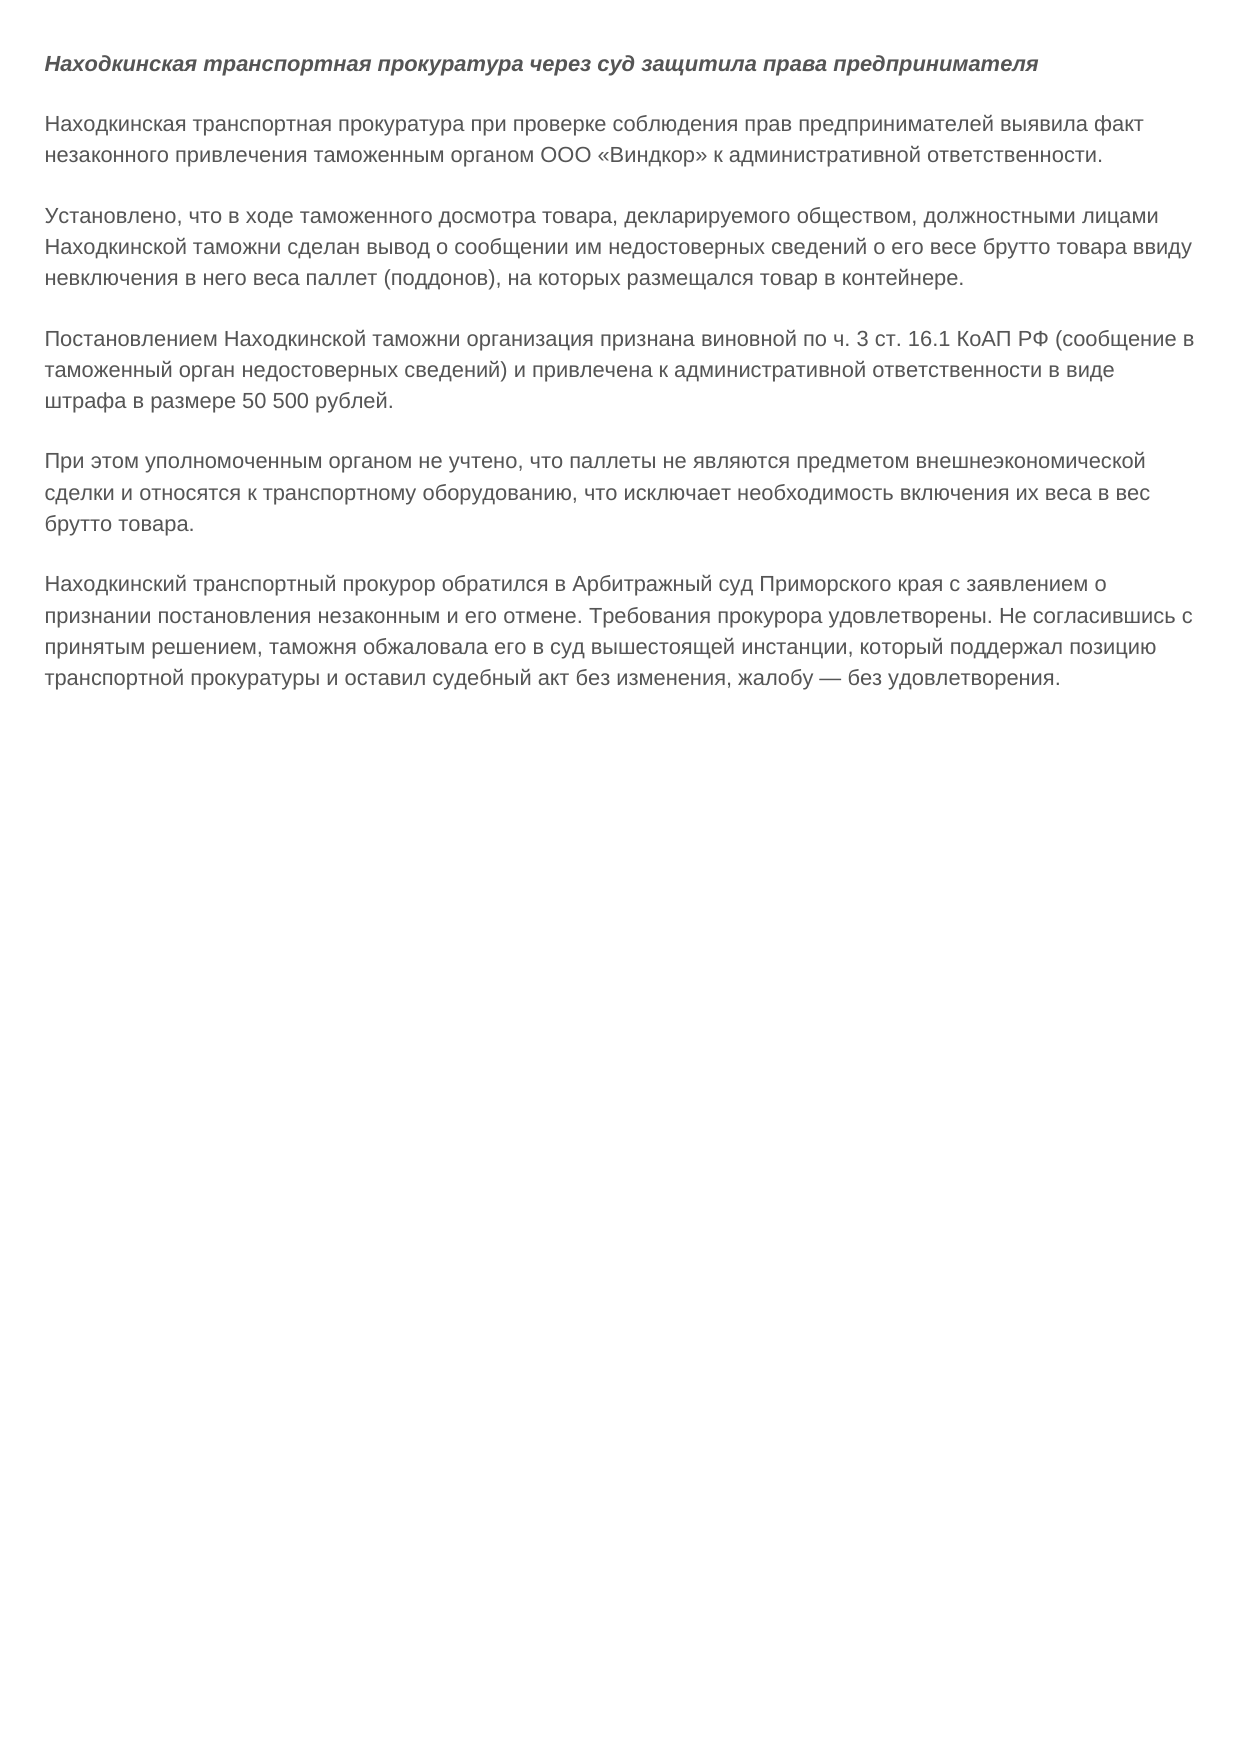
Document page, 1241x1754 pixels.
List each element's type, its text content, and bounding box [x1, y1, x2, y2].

text Установлено, что в ходе таможенного досмотра товара, декларируемого обществом, должностными лицами Находкинской таможни сделан вывод о сообщении им недостоверных сведений о его весе брутто товара ввиду невключения в него веса паллет (поддонов), на которых размещался товар в контейнере. [44, 196, 1196, 290]
text Находкинский транспортный прокурор обратился в Арбитражный суд Приморского края с заявлением о признании постановления незаконным и его отмене. Требования прокурора удовлетворены. Не согласившись с принятым решением, таможня обжаловала его в суд вышестоящей инстанции, который поддержал позицию транспортной прокуратуры и оставил судебный акт без изменения, жалобу — без удовлетворения. [44, 565, 1196, 690]
text При этом уполномоченным органом не учтено, что паллеты не являются предметом внешнеэкономической сделки и относятся к транспортному оборудованию, что исключает необходимость включения их веса в вес брутто товара. [44, 442, 1196, 536]
text Находкинская транспортная прокуратура через суд защитила права предпринимателя [44, 44, 1196, 76]
text Находкинская транспортная прокуратура при проверке соблюдения прав предпринимателей выявила факт незаконного привлечения таможенным органом ООО «Виндкор» к административной ответственности. [44, 105, 1196, 167]
text Постановлением Находкинской таможни организация признана виновной по ч. 3 ст. 16.1 КоАП РФ (сообщение в таможенный орган недостоверных сведений) и привлечена к административной ответственности в виде штрафа в размере 50 500 рублей. [44, 319, 1196, 413]
